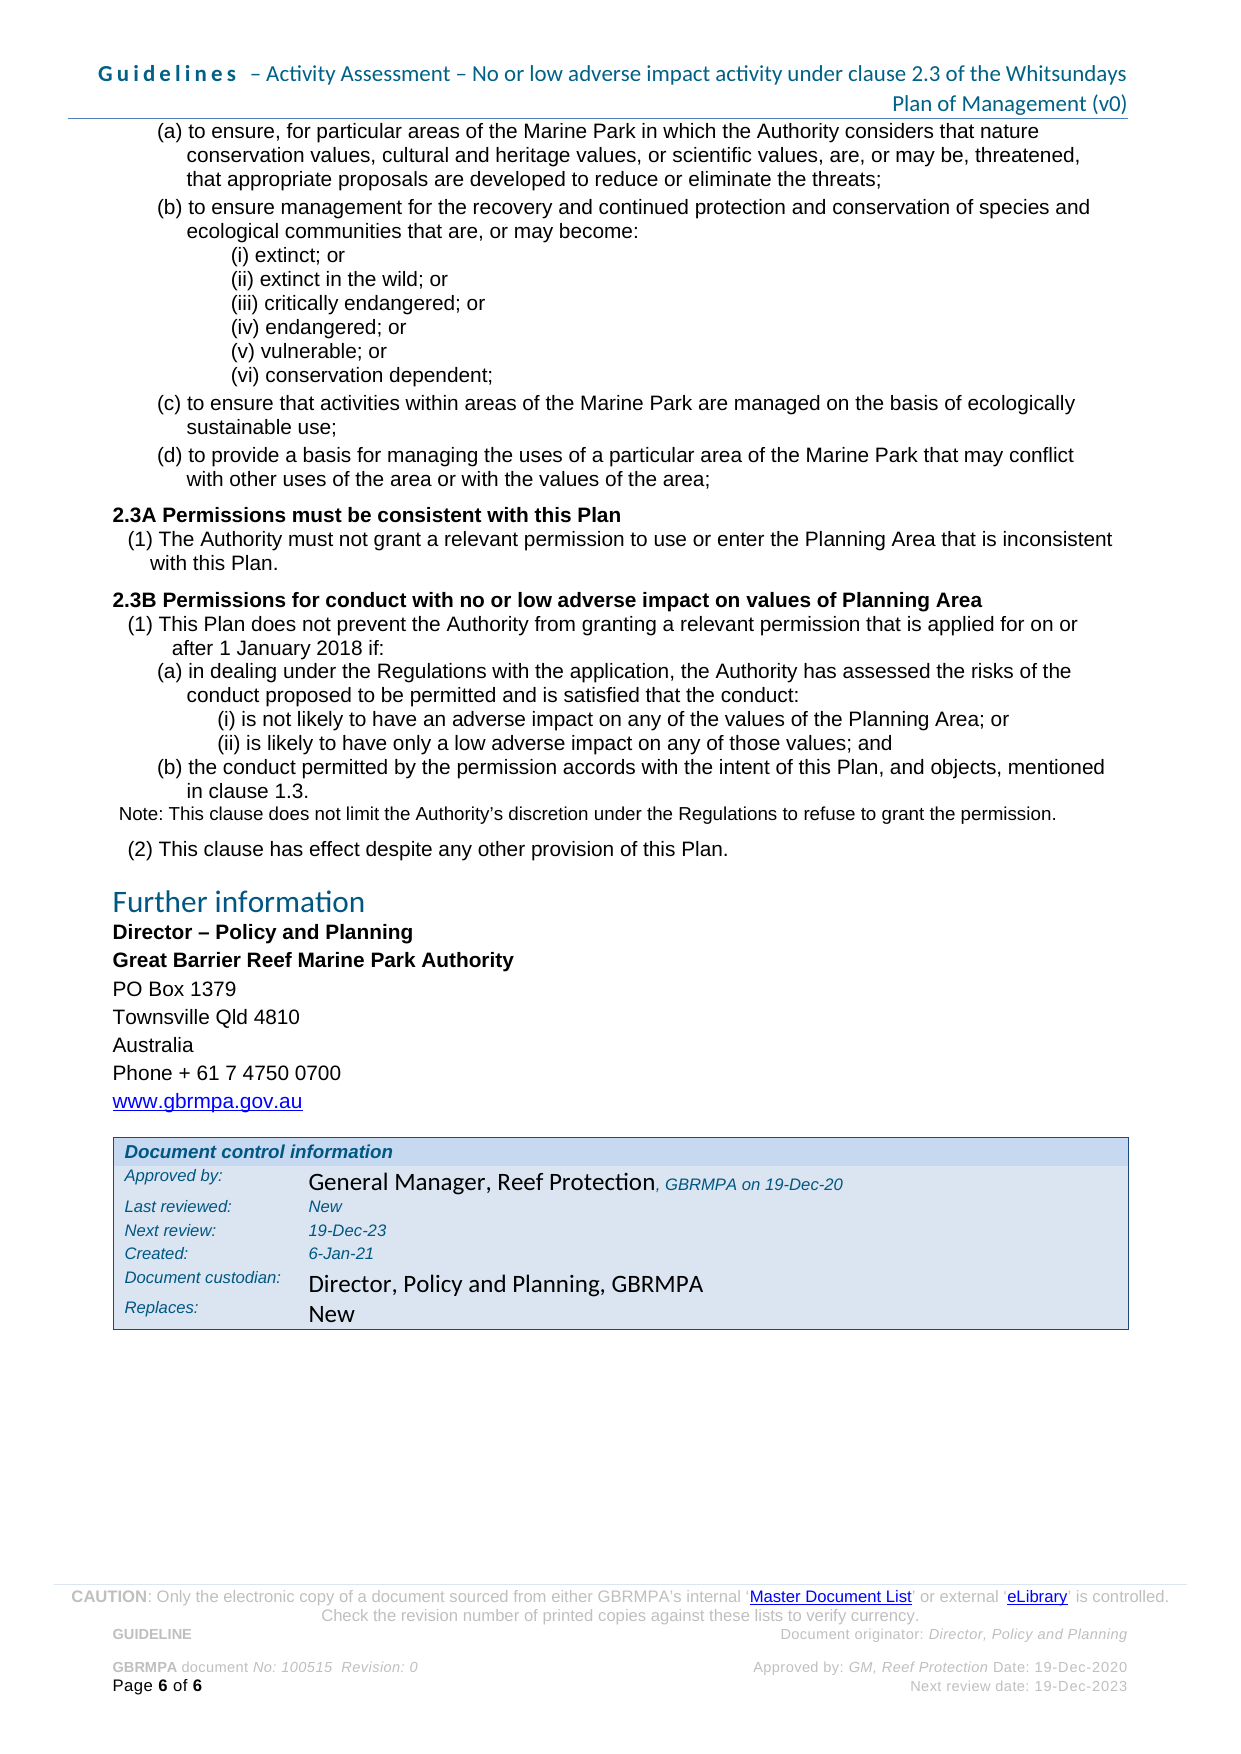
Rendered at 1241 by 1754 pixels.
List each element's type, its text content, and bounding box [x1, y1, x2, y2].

list (ii) is likely to have only a low adverse impact on any of those values; and [217, 731, 1117, 755]
table_cell [297, 1220, 1128, 1244]
text (a) to ensure, for particular areas of the Marine Park in which the Authority considers that nature conservation values, cultural and heritage values, or scientific values, are, or may be, threatened, that appropriate proposals are developed to reduce or eliminate the threats; [157, 119, 1117, 191]
table_cell Last reviewed: [114, 1197, 297, 1220]
text (b) to ensure management for the recovery and continued protection and conservation of species and ecological communities that are, or may become: [157, 195, 1117, 243]
table_cell [297, 1268, 1128, 1298]
table_cell Replaces: [114, 1298, 297, 1329]
subtitle Further information [112, 882, 1128, 920]
list (2) This clause has effect despite any other provision of this Plan. [127, 837, 1117, 861]
text (1) This Plan does not prevent the Authority from granting a relevant permission that is applied for on or after 1 January 2018 if: [127, 611, 1117, 659]
text PO Box 1379 [112, 976, 1128, 1000]
list (i) is not likely to have an adverse impact on any of the values of the Planning Area; or [217, 707, 1117, 731]
text (ii) extinct in the wild; or [231, 267, 1117, 291]
text Director – Policy and Planning [112, 920, 1128, 944]
text (v) vulnerable; or [231, 338, 1117, 362]
text (vi) conservation dependent; [231, 362, 1117, 386]
text www.gbrmpa.gov.au [112, 1089, 1128, 1113]
text Great Barrier Reef Marine Park Authority [112, 948, 1128, 972]
text Australia [112, 1033, 1128, 1057]
table_cell [297, 1197, 1128, 1220]
text (1) The Authority must not grant a relevant permission to use or enter the Planning Area that is inconsistent with this Plan. [127, 527, 1117, 575]
text (i) extinct; or [231, 243, 1117, 267]
table_cell [297, 1298, 1128, 1329]
table_cell Next review: [114, 1220, 297, 1244]
text Note: This clause does not limit the Authority’s discretion under the Regulations to refuse to grant the permission. [118, 803, 1117, 825]
text (c) to ensure that activities within areas of the Marine Park are managed on the basis of ecologically sustainable use; [157, 391, 1117, 438]
text Phone + 61 7 4750 0700 [112, 1061, 1128, 1085]
text (d) to provide a basis for managing the uses of a particular area of the Marine Park that may conflict with other uses of the area or with the values of the area; [157, 443, 1117, 491]
table_cell Document custodian: [114, 1268, 297, 1298]
list 2.3B Permissions for conduct with no or low adverse impact on values of Planning Area [112, 587, 1117, 611]
table_cell Approved by: [114, 1166, 297, 1197]
table_header Document control information [114, 1138, 1128, 1166]
table_cell [297, 1244, 1128, 1268]
text Townsville Qld 4810 [112, 1004, 1128, 1028]
text (iii) critically endangered; or [231, 291, 1117, 314]
text (b) the conduct permitted by the permission accords with the intent of this Plan, and objects, mentioned in clause 1.3. [157, 755, 1117, 803]
list 2.3A Permissions must be consistent with this Plan [112, 503, 1117, 527]
table_cell Created: [114, 1244, 297, 1268]
text (a) in dealing under the Regulations with the application, the Authority has assessed the risks of the conduct proposed to be permitted and is satisfied that the conduct: [157, 659, 1117, 707]
table_cell , GBRMPA on [297, 1166, 1128, 1197]
text (iv) endangered; or [231, 314, 1117, 338]
